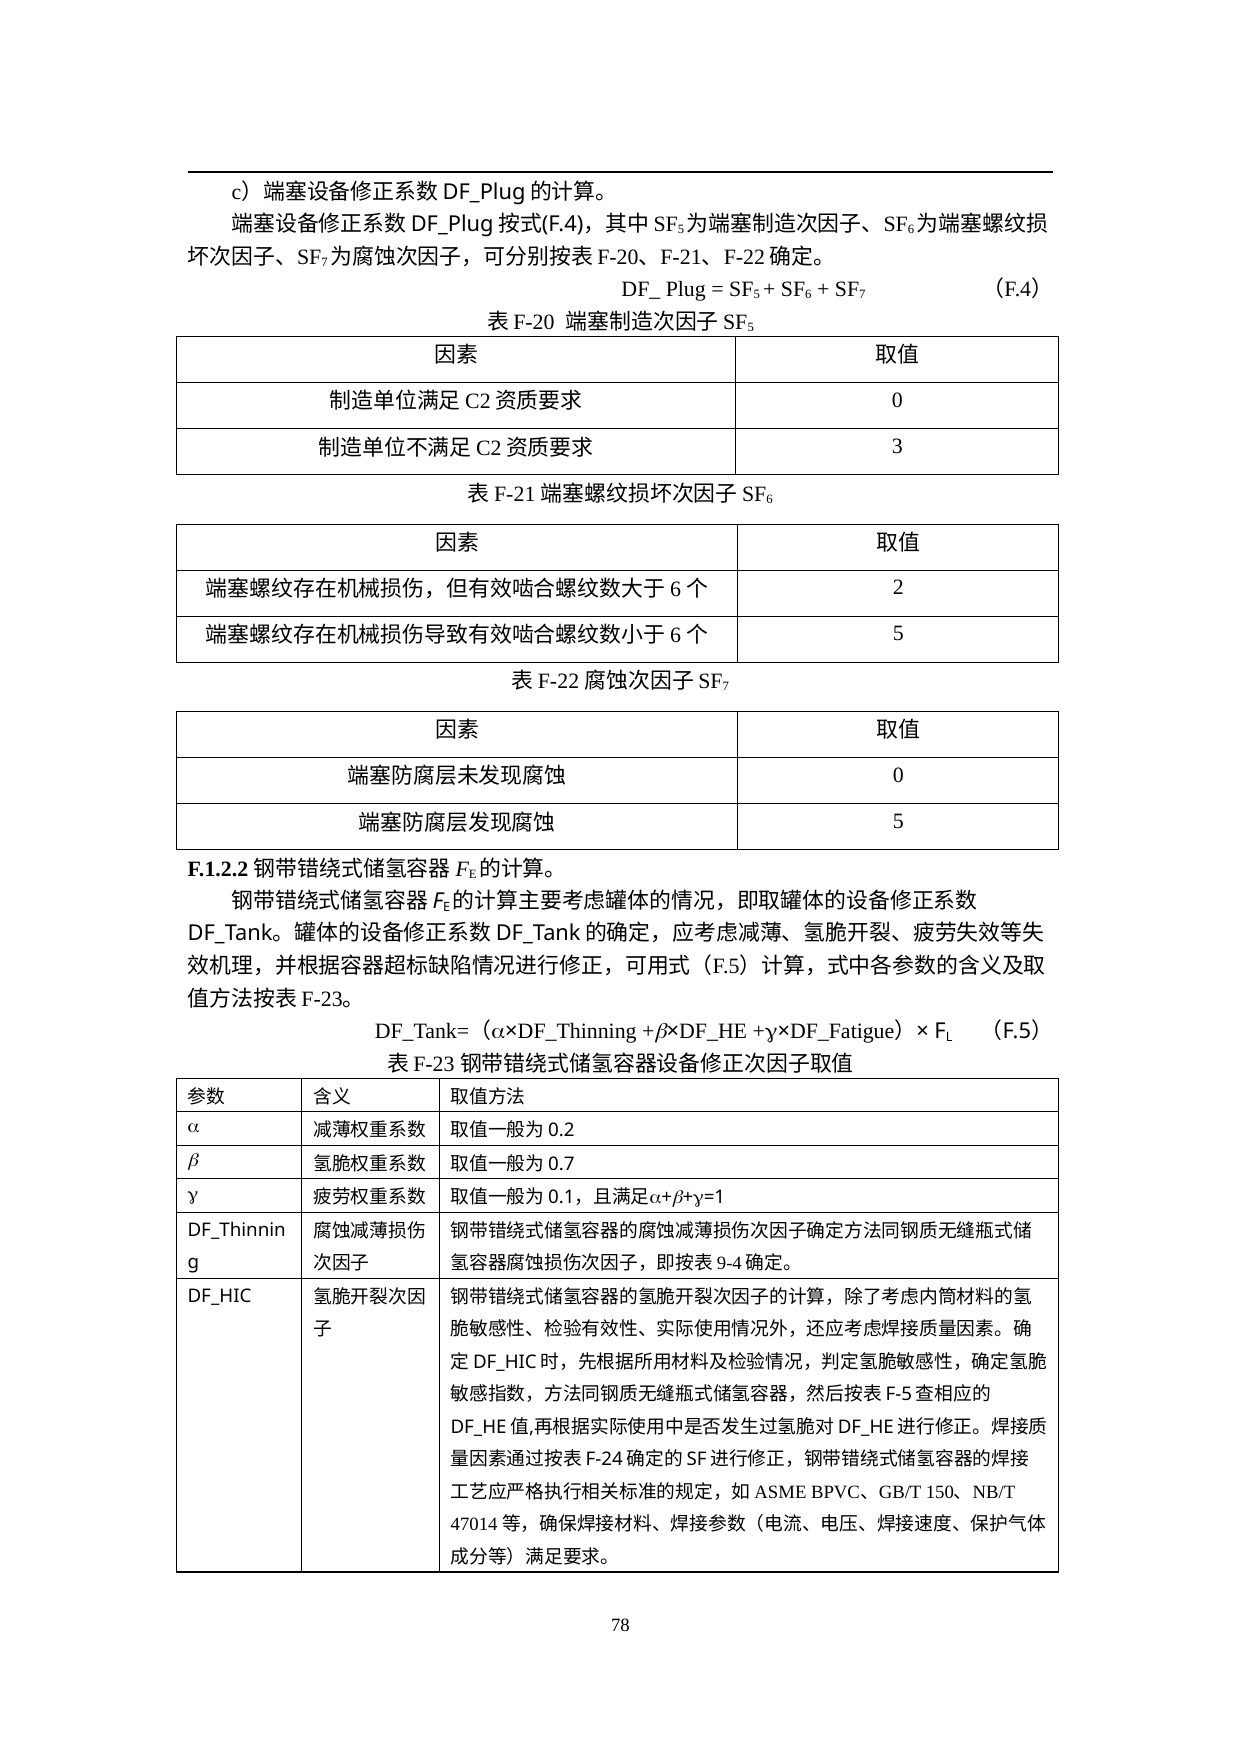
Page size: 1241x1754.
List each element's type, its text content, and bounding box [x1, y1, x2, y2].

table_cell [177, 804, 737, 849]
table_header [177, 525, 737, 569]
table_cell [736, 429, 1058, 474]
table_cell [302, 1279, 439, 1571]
text 端塞设备修正系数DF_Plug按式(F.4)，其中SF5为端塞制造次因子、SF6为端塞螺纹损坏次因子、SF7为腐蚀次因子，可分别按表F-20、F-21、F-22确定。 [187, 206, 1053, 271]
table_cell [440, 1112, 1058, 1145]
text 表F-20 端塞制造次因子SF5 [187, 303, 1053, 336]
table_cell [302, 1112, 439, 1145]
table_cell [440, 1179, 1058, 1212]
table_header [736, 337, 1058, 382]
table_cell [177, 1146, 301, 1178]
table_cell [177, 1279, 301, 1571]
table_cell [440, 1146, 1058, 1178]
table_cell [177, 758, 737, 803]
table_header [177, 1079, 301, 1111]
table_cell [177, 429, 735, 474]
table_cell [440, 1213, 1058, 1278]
text 表F-22 腐蚀次因子SF7 [187, 663, 1053, 695]
text F.1.2.2 钢带错绕式储氢容器 FE的计算。 [187, 850, 1053, 883]
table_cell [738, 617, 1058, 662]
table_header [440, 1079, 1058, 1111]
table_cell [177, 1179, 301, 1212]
text DF_Tank=（×DF_Thinning +×DF_HE +×DF_Fatigue）× FL （F.5） [187, 1013, 1053, 1045]
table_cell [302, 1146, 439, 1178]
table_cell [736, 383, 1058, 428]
text 钢带错绕式储氢容器FE的计算主要考虑罐体的情况，即取罐体的设备修正系数DF_Tank。罐体的设备修正系数DF_Tank的确定，应考虑减薄、氢脆开裂、疲劳失效等失效机理，并根据容器超标缺陷情况进行修正，可用式（F.5）计算，式中各参数的含义及取值方法按表F-23。 [187, 883, 1053, 1013]
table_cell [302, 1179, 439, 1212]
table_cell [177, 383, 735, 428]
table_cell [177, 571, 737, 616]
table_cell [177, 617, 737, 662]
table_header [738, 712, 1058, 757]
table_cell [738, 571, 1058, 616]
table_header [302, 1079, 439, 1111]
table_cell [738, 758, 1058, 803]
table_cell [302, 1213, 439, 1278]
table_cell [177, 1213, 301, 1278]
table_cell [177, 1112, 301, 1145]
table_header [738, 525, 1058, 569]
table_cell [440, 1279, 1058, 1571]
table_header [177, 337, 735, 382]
text c）端塞设备修正系数DF_Plug的计算。 [231, 173, 1053, 206]
text DF_ Plug = SF5 + SF6 + SF7 （F.4） [187, 271, 1053, 303]
text 表F-23 钢带错绕式储氢容器设备修正次因子取值 [187, 1045, 1053, 1078]
text 表F-21 端塞螺纹损坏次因子SF6 [187, 475, 1053, 508]
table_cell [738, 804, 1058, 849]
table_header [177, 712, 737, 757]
